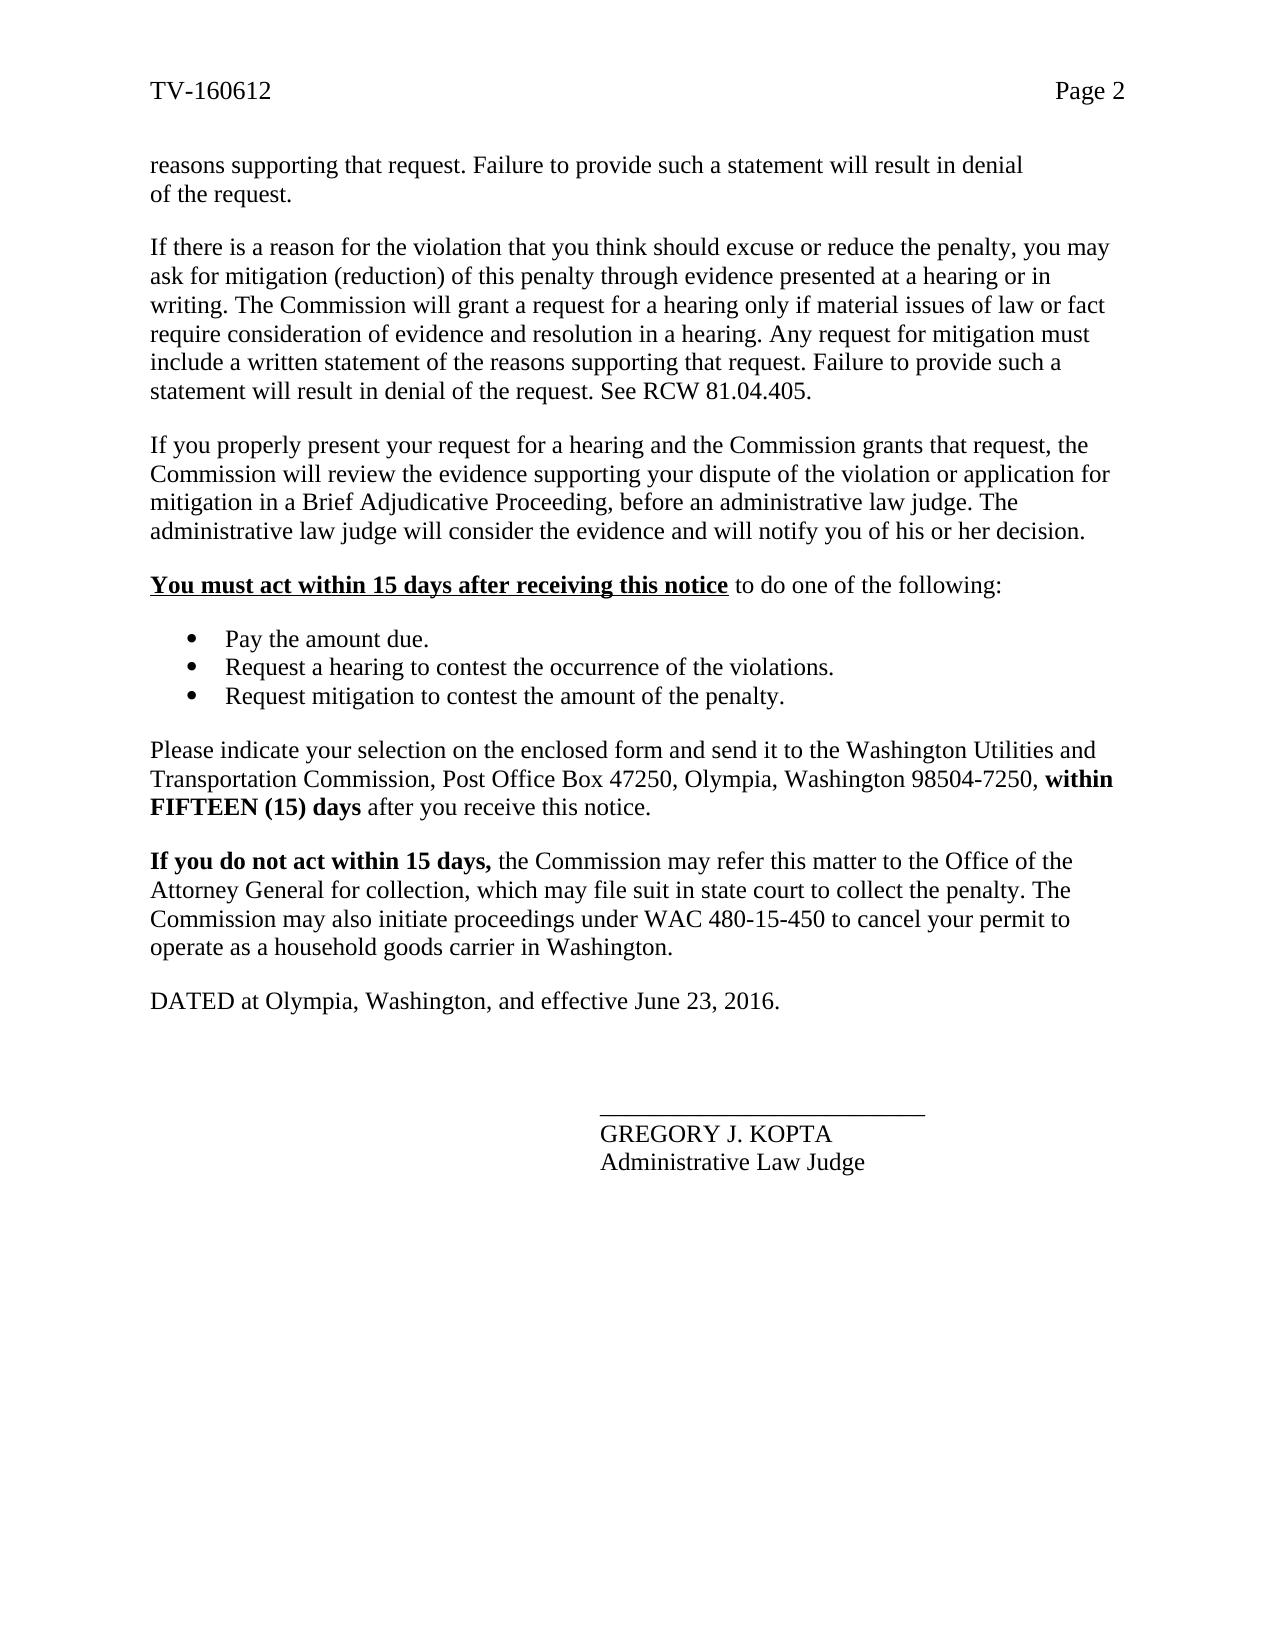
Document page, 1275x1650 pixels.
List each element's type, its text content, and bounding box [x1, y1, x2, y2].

list Request mitigation to contest the amount of the penalty. [187, 681, 1125, 710]
text __________________________ GREGORY J. KOPTA Administrative Law Judge [600, 1090, 1125, 1176]
list Pay the amount due. [187, 624, 1125, 652]
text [150, 150, 1050, 207]
list Request a hearing to contest the occurrence of the violations. [187, 652, 1125, 681]
text You must act within 15 days after receiving this notice to do one of the following: [150, 570, 1125, 599]
text If there is a reason for the violation that you think should excuse or reduce the penalty, you may ask for mitigation (reduction) of this penalty through evidence presented at a hearing or in writing. The Commission will grant a request for a hearing only if material issues of law or fact require consideration of evidence and resolution in a hearing. Any request for mitigation must include a written statement of the reasons supporting that request. Failure to provide such a statement will result in denial of the request. See RCW 81.04.405. [150, 232, 1125, 405]
text DATED at Olympia, Washington, and effective June 23, 2016. [150, 986, 1125, 1015]
text Please indicate your selection on the enclosed form and send it to the Washington Utilities and Transportation Commission, Post Office Box 47250, Olympia, Washington 98504-7250, within FIFTEEN (15) days after you receive this notice. [150, 735, 1125, 821]
text If you do not act within 15 days, the Commission may refer this matter to the Office of the Attorney General for collection, which may file suit in state court to collect the penalty. The Commission may also initiate proceedings under WAC 480-15-450 to cancel your permit to operate as a household goods carrier in Washington. [150, 846, 1125, 961]
text If you properly present your request for a hearing and the Commission grants that request, the Commission will review the evidence supporting your dispute of the violation or application for mitigation in a Brief Adjudicative Proceeding, before an administrative law judge. The administrative law judge will consider the evidence and will notify you of his or her decision. [150, 430, 1125, 545]
